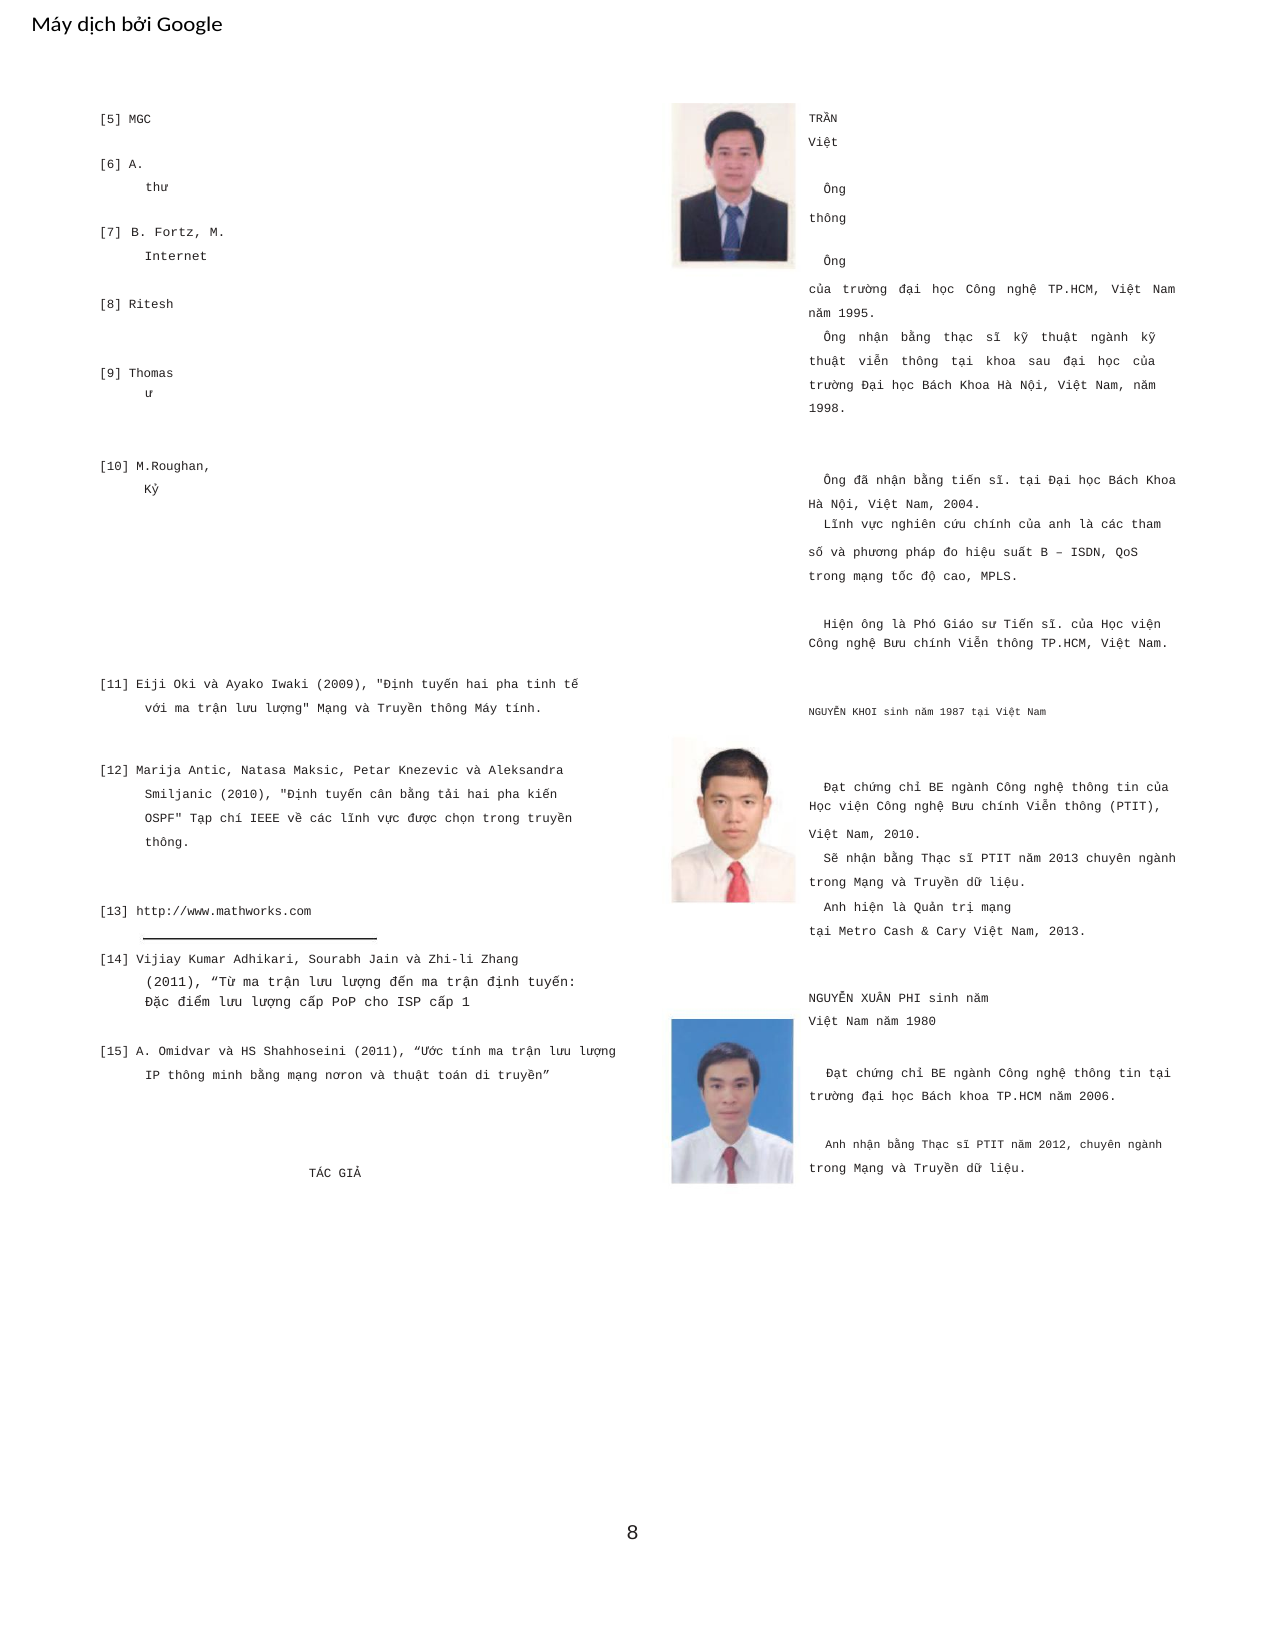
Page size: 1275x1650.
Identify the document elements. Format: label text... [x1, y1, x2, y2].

text Sẽ nhận bằng Thạc sĩ PTIT năm 2013 chuyên ngành [823, 852, 1210, 867]
text tại Metro Cash & Cary Việt Nam, 2013. [809, 924, 1210, 939]
text NGUYỄN XUÂN PHI sinh năm Việt Nam năm 1980 [808, 992, 1009, 1029]
text Lĩnh vực nghiên cứu chính của anh là các tham [823, 518, 1210, 532]
list A. Omidvar và HS Shahhoseini (2011), “Ước tính ma trận lưu lượng IP thông minh bằng mạng nơron và thuật toán di truyền” [99, 1045, 618, 1083]
text Kỷ [144, 483, 623, 498]
text Việt [808, 136, 1210, 150]
list A. [99, 158, 614, 172]
text Ông nhận bằng thạc sĩ kỹ thuật ngành kỹ thuật viễn thông tại khoa sau đại học của trường Đại học Bách Khoa Hà Nội, Việt Nam, năm 1998. [809, 331, 1156, 417]
text thư [145, 181, 586, 196]
text trong Mạng và Truyền dữ liệu. [808, 1162, 1210, 1177]
list Vijiay Kumar Adhikari, Sourabh Jain và Zhi-li Zhang [99, 953, 622, 967]
list MGC [99, 113, 588, 127]
text Ông [809, 255, 1210, 269]
text (2011), “Từ ma trận lưu lượng đến ma trận định tuyến: [145, 976, 622, 991]
text thông [808, 212, 1164, 226]
text Đạt chứng chỉ BE ngành Công nghệ thông tin của Học viện Công nghệ Bưu chính Viễn thông (PTIT), [809, 781, 1180, 814]
text số và phương pháp đo hiệu suất B – ISDN, QoS trong mạng tốc độ cao, MPLS. [808, 546, 1168, 584]
text Internet [144, 249, 623, 264]
text TRẦN [809, 113, 1210, 126]
list M.Roughan, [99, 459, 616, 474]
list http://www.mathworks.com [99, 904, 622, 919]
list Marija Antic, Natasa Maksic, Petar Knezevic và Aleksandra Smiljanic (2010), "Định tuyến cân bằng tải hai pha kiến OSPF" Tạp chí IEEE về các lĩnh vực được chọn trong truyền thông. [99, 764, 595, 850]
text Ông đã nhận bằng tiến sĩ. tại Đại học Bách Khoa Hà Nội, Việt Nam, 2004. [808, 464, 1178, 512]
text Hiện ông là Phó Giáo sư Tiến sĩ. của Học viện Công nghệ Bưu chính Viễn thông TP.HCM, Việt Nam. [808, 618, 1190, 652]
text Đặc điểm lưu lượng cấp PoP cho ISP cấp 1 [145, 996, 622, 1011]
text trong Mạng và Truyền dữ liệu. [809, 876, 1210, 891]
picture [139, 103, 801, 1194]
text Việt Nam, 2010. [809, 828, 1210, 843]
list Eiji Oki và Ayako Iwaki (2009), "Định tuyến hai pha tinh tế với ma trận lưu lượng" Mạng và Truyền thông Máy tính. [99, 678, 601, 716]
text Ông [823, 183, 1210, 197]
text Đạt chứng chỉ BE ngành Công nghệ thông tin tại trường đại học Bách khoa TP.HCM năm 2006. [809, 1067, 1182, 1104]
text Anh hiện là Quản trị mạng [823, 901, 1210, 915]
text của trường đại học Công nghệ TP.HCM, Việt Nam năm 1995. [808, 283, 1176, 321]
list B. Fortz, M. [99, 226, 623, 240]
list Thomas [99, 367, 623, 381]
text Anh nhận bằng Thạc sĩ PTIT năm 2012, chuyên ngành [825, 1139, 1210, 1152]
text TÁC GIẢ [81, 1167, 361, 1181]
list Ritesh [99, 298, 609, 312]
text ư [144, 387, 623, 401]
